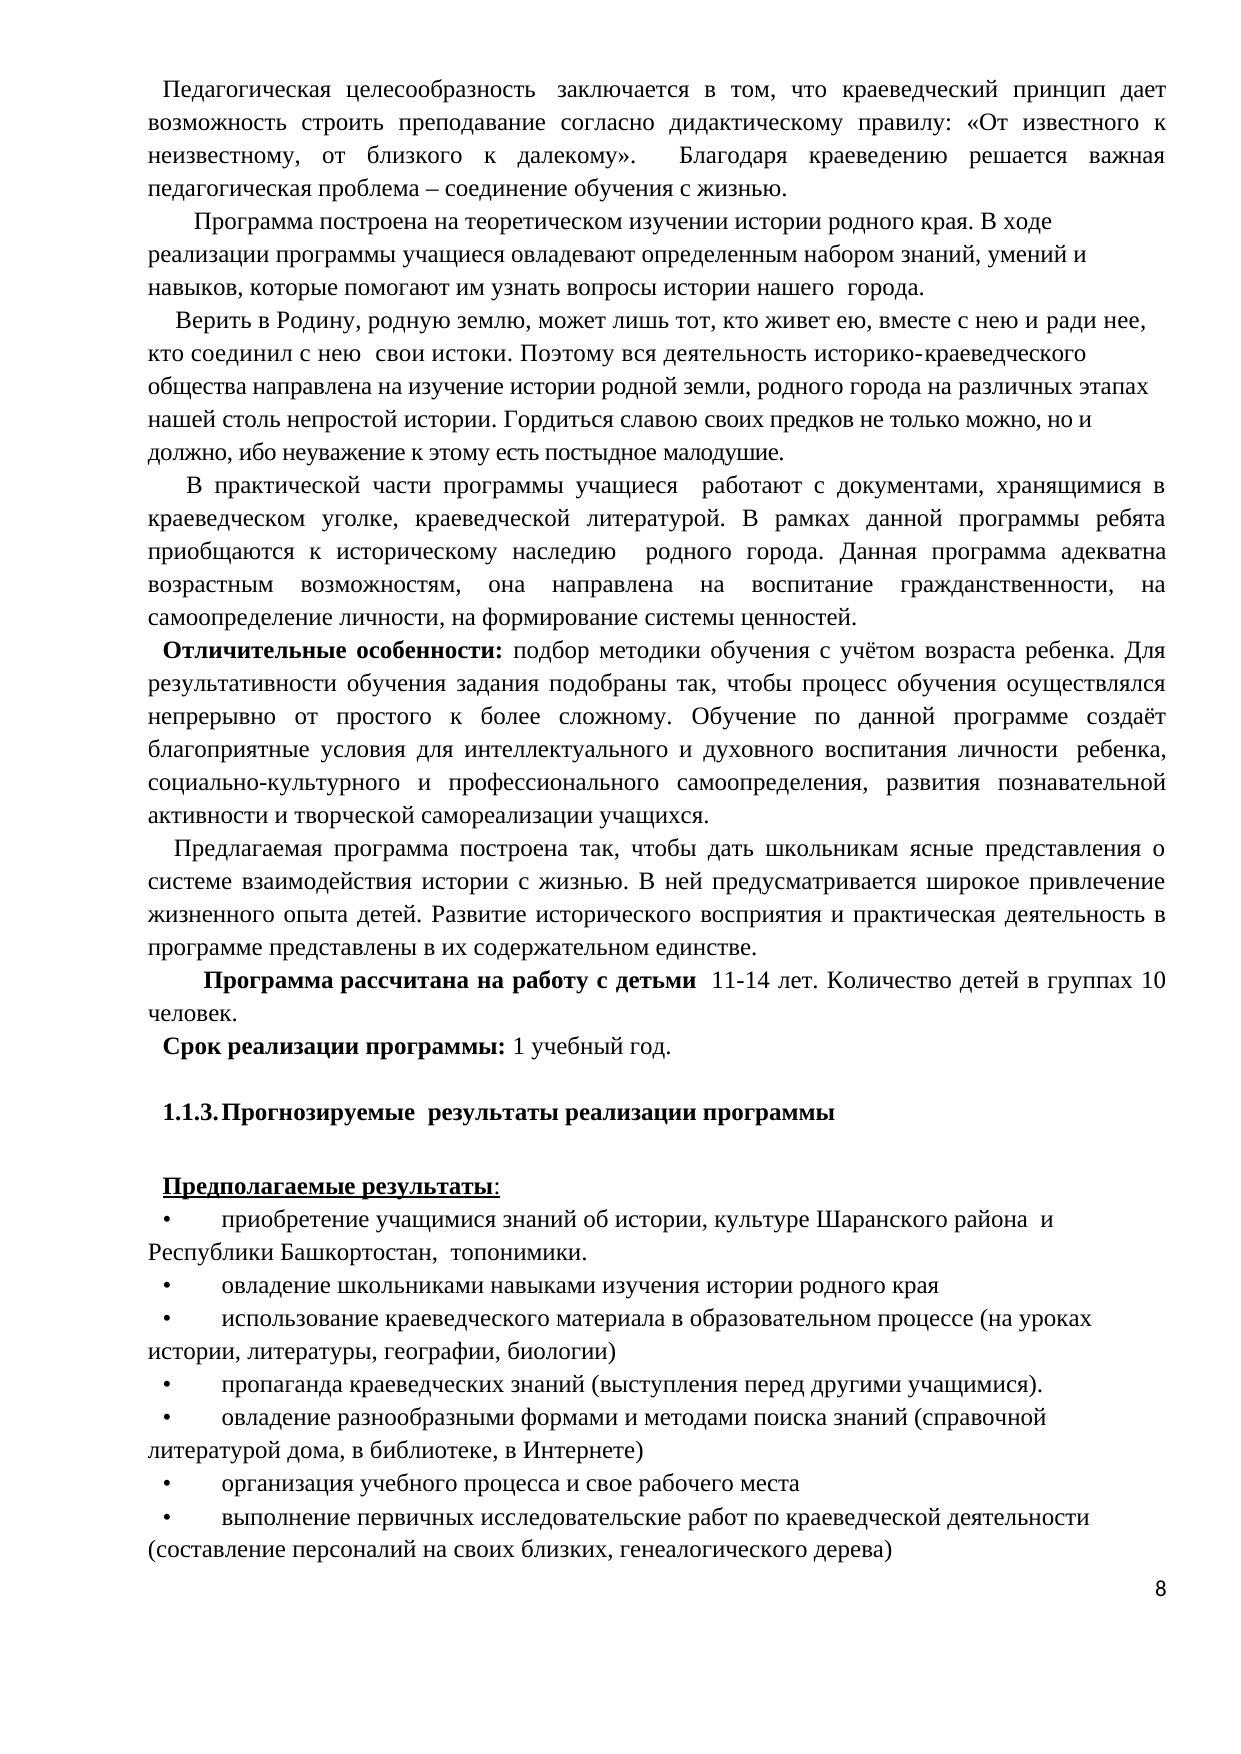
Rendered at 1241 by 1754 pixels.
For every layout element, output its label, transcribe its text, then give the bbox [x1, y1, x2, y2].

list приобретение учащимися знаний об истории, культуре Шаранского района и Республики Башкортостан, топонимики. [148, 1204, 1167, 1266]
text Педагогическая целесообразность заключается в том, что краеведческий принцип дает возможность строить преподавание согласно дидактическому правилу: «От известного к неизвестному, от близкого к далекому». Благодаря краеведению решается важная педагогическая проблема – соединение обучения с жизнью. [148, 74, 1167, 202]
list овладение школьниками навыками изучения истории родного края [148, 1270, 1167, 1299]
text В практической части программы учащиеся работают с документами, хранящимися в краеведческом уголке, краеведческой литературой. В рамках данной программы ребята приобщаются к историческому наследию родного города. Данная программа адекватна возрастным возможностям, она направлена на воспитание гражданственности, на самоопределение личности, на формирование системы ценностей. [148, 470, 1167, 631]
text Предполагаемые результаты: [148, 1171, 1167, 1200]
text Верить в Родину, родную землю, может лишь тот, кто живет ею, вместе с нею и ради нее, кто соединил с нею свои истоки. Поэтому вся деятельность историко-краеведческого общества направлена на изучение истории родной земли, родного города на различных этапах нашей столь непростой истории. Гордиться славою своих предков не только можно, но и должно, ибо неуважение к этому есть постыдное малодушие. [148, 305, 1165, 466]
text Предлагаемая программа построена так, чтобы дать школьникам ясные представления о системе взаимодействия истории с жизнью. В ней предусматривается широкое привлечение жизненного опыта детей. Развитие исторического восприятия и практическая деятельность в программе представлены в их содержательном единстве. [148, 833, 1167, 961]
list Прогнозируемые результаты реализации программы [148, 1097, 1167, 1126]
list выполнение первичных исследовательские работ по краеведческой деятельности (составление персоналий на своих близких, генеалогического дерева) [148, 1502, 1167, 1563]
list пропаганда краеведческих знаний (выступления перед другими учащимися). [148, 1369, 1167, 1398]
list использование краеведческого материала в образовательном процессе (на уроках истории, литературы, географии, биологии) [148, 1303, 1167, 1365]
text Программа рассчитана на работу с детьми 11-14 лет. Количество детей в группах 10 человек. [148, 965, 1167, 1027]
text Программа построена на теоретическом изучении истории родного края. В ходе реализации программы учащиеся овладевают определенным набором знаний, умений и навыков, которые помогают им узнать вопросы истории нашего города. [148, 206, 1167, 301]
text Отличительные особенности: подбор методики обучения с учётом возраста ребенка. Для результативности обучения задания подобраны так, чтобы процесс обучения осуществлялся непрерывно от простого к более сложному. Обучение по данной программе создаёт благоприятные условия для интеллектуального и духовного воспитания личности ребенка, социально-культурного и профессионального самоопределения, развития познавательной активности и творческой самореализации учащихся. [148, 635, 1167, 829]
list овладение разнообразными формами и методами поиска знаний (справочной литературой дома, в библиотеке, в Интернете) [148, 1402, 1167, 1464]
text Срок реализации программы: 1 учебный год. [148, 1031, 1167, 1060]
list организация учебного процесса и свое рабочего места [148, 1468, 1167, 1497]
